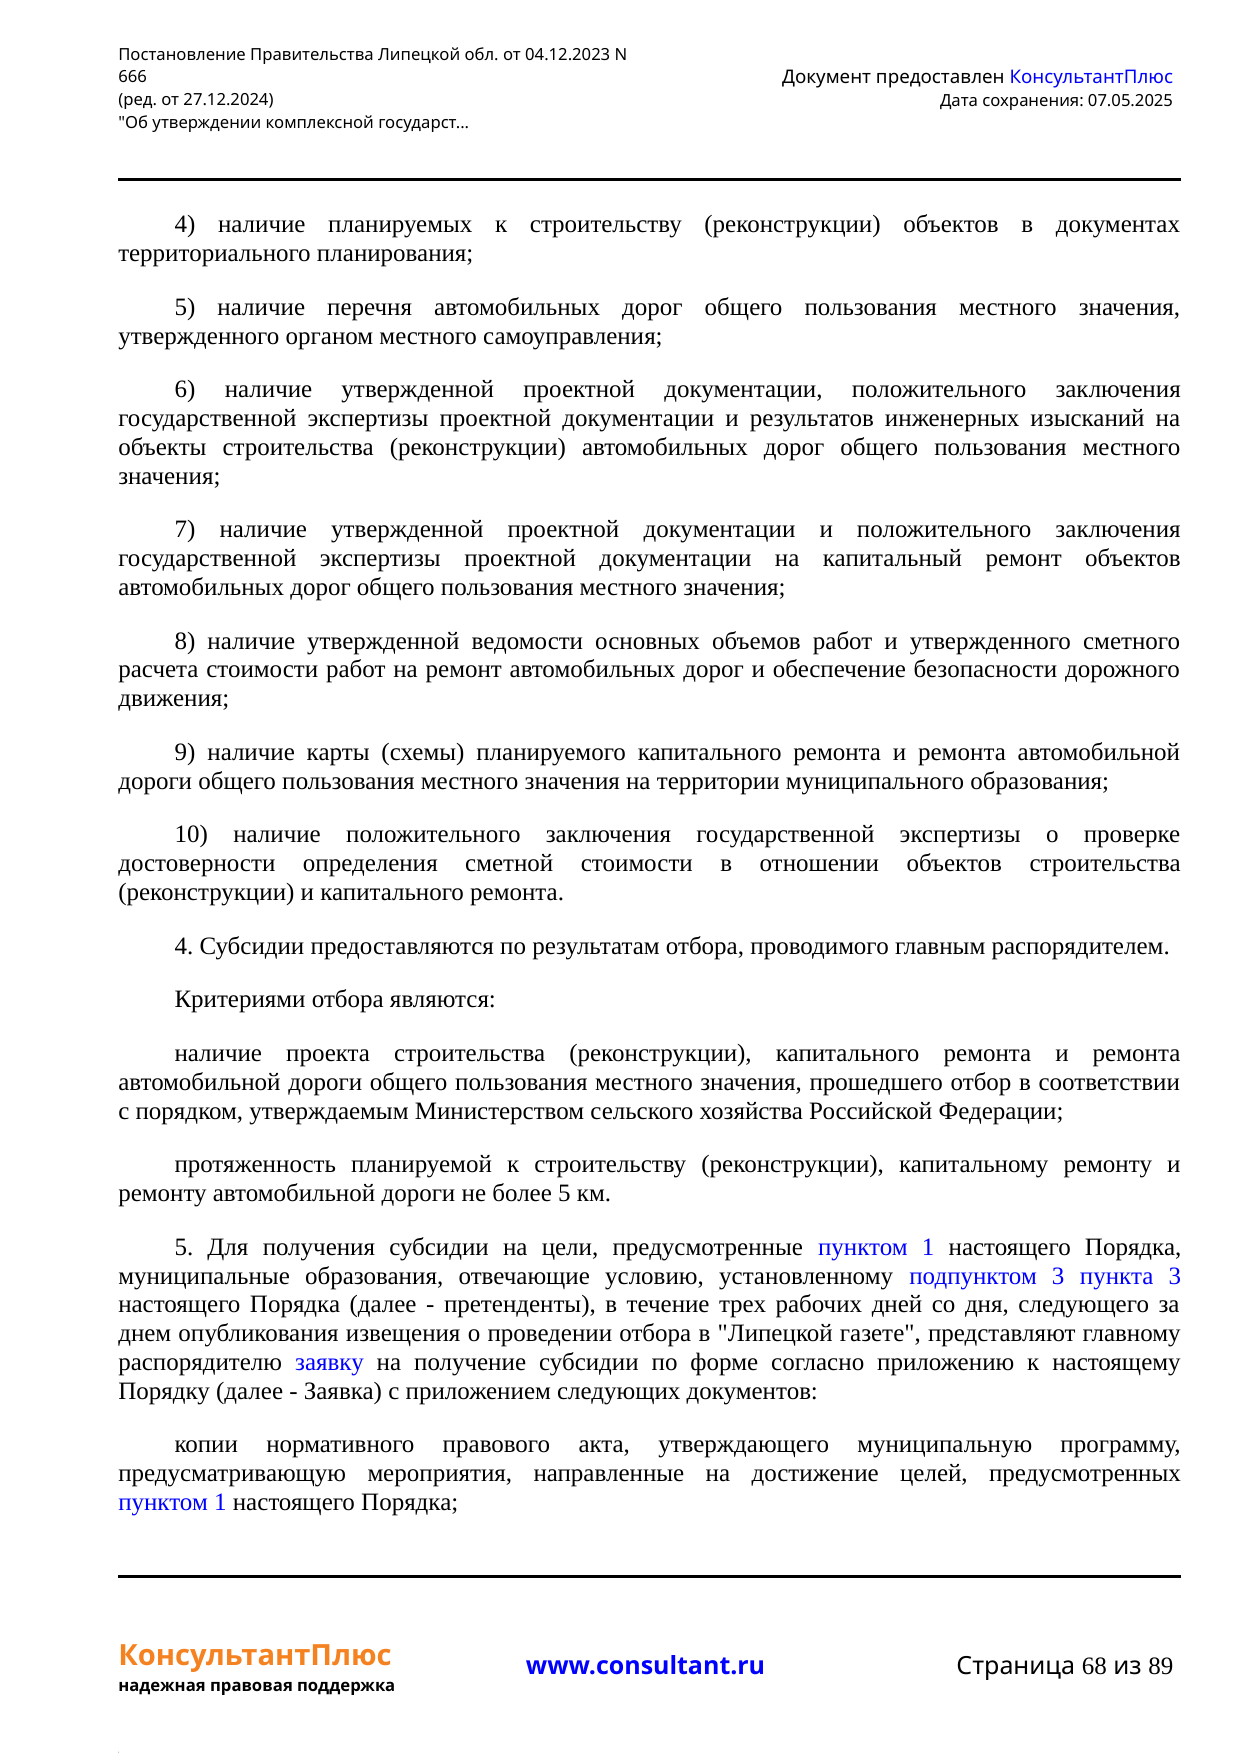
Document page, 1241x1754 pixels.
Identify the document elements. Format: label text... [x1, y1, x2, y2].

text 5. Для получения субсидии на цели, предусмотренные пунктом 1 настоящего Порядка, муниципальные образования, отвечающие условию, установленному подпунктом 3 пункта 3 настоящего Порядка (далее - претенденты), в течение трех рабочих дней со дня, следующего за днем опубликования извещения о проведении отбора в "Липецкой газете", представляют главному распорядителю заявку на получение субсидии по форме согласно приложению к настоящему Порядку (далее - Заявка) с приложением следующих документов: [118, 1232, 1181, 1404]
text 6) наличие утвержденной проектной документации, положительного заключения государственной экспертизы проектной документации и результатов инженерных изысканий на объекты строительства (реконструкции) автомобильных дорог общего пользования местного значения; [118, 374, 1181, 489]
text 10) наличие положительного заключения государственной экспертизы о проверке достоверности определения сметной стоимости в отношении объектов строительства (реконструкции) и капитального ремонта. [118, 819, 1181, 906]
text 8) наличие утвержденной ведомости основных объемов работ и утвержденного сметного расчета стоимости работ на ремонт автомобильных дорог и обеспечение безопасности дорожного движения; [118, 626, 1181, 712]
text наличие проекта строительства (реконструкции), капитального ремонта и ремонта автомобильной дороги общего пользования местного значения, прошедшего отбор в соответствии с порядком, утверждаемым Министерством сельского хозяйства Российской Федерации; [118, 1038, 1181, 1124]
text протяженность планируемой к строительству (реконструкции), капитальному ремонту и ремонту автомобильной дороги не более 5 км. [118, 1149, 1181, 1207]
text 4. Субсидии предоставляются по результатам отбора, проводимого главным распорядителем. [118, 931, 1181, 959]
text 4) наличие планируемых к строительству (реконструкции) объектов в документах территориального планирования; [118, 209, 1181, 267]
text 5) наличие перечня автомобильных дорог общего пользования местного значения, утвержденного органом местного самоуправления; [118, 292, 1181, 349]
text копии нормативного правового акта, утверждающего муниципальную программу, предусматривающую мероприятия, направленные на достижение целей, предусмотренных пунктом 1 настоящего Порядка; [118, 1429, 1181, 1516]
text 7) наличие утвержденной проектной документации и положительного заключения государственной экспертизы проектной документации на капитальный ремонт объектов автомобильных дорог общего пользования местного значения; [118, 514, 1181, 601]
text 9) наличие карты (схемы) планируемого капитального ремонта и ремонта автомобильной дороги общего пользования местного значения на территории муниципального образования; [118, 737, 1181, 794]
text Критериями отбора являются: [118, 984, 1181, 1013]
